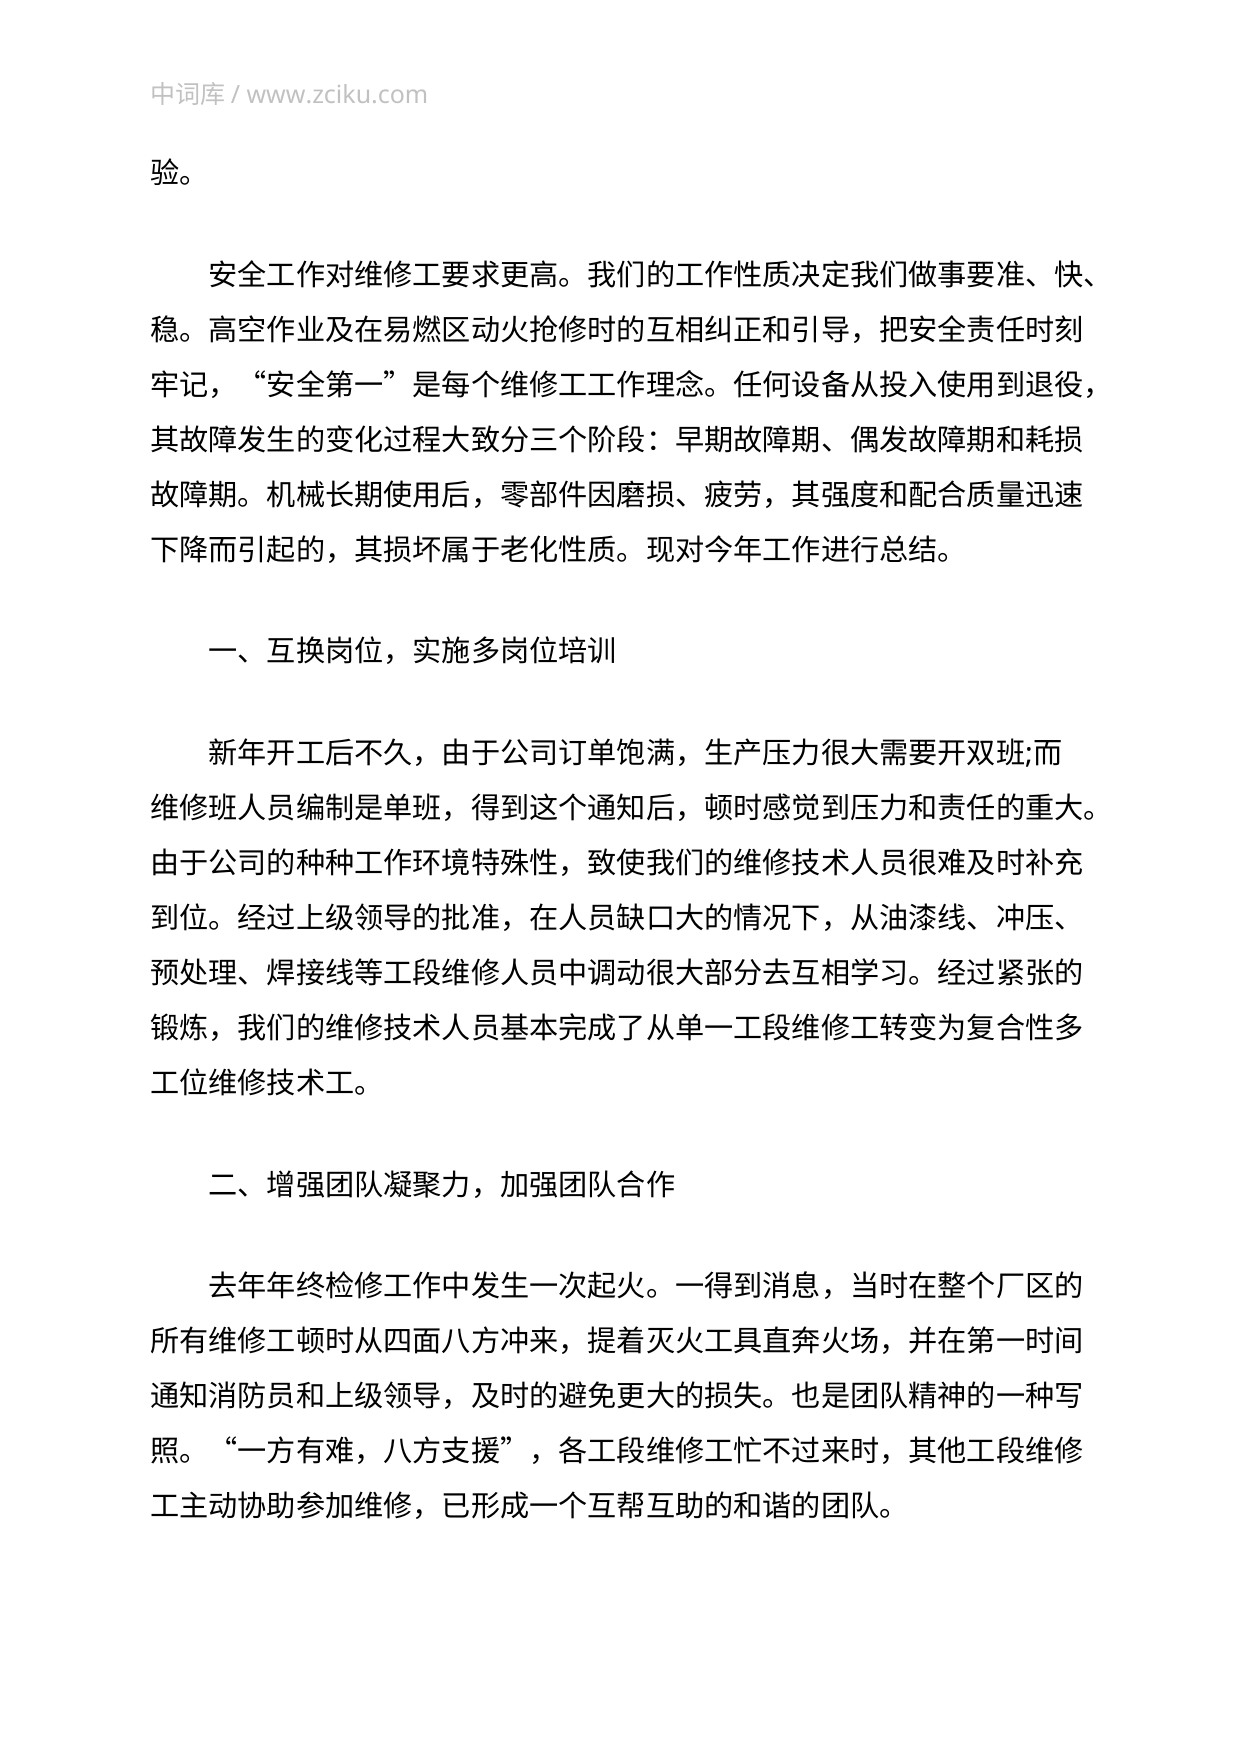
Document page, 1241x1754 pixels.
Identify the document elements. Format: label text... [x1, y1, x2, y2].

text 一、互换岗位，实施多岗位培训 [150, 628, 1090, 670]
text 二、增强团队凝聚力，加强团队合作 [150, 1161, 1090, 1203]
text 安全工作对维修工要求更高。我们的工作性质决定我们做事要准、快、稳。高空作业及在易燃区动火抢修时的互相纠正和引导，把安全责任时刻牢记，“安全第一”是每个维修工工作理念。任何设备从投入使用到退役，其故障发生的变化过程大致分三个阶段：早期故障期、偶发故障期和耗损故障期。机械长期使用后，零部件因磨损、疲劳，其强度和配合质量迅速下降而引起的，其损坏属于老化性质。现对今年工作进行总结。 [150, 252, 1090, 568]
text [150, 150, 1090, 192]
text 去年年终检修工作中发生一次起火。一得到消息，当时在整个厂区的所有维修工顿时从四面八方冲来，提着灭火工具直奔火场，并在第一时间通知消防员和上级领导，及时的避免更大的损失。也是团队精神的一种写照。“一方有难，八方支援”，各工段维修工忙不过来时，其他工段维修工主动协助参加维修，已形成一个互帮互助的和谐的团队。 [150, 1263, 1090, 1525]
text 新年开工后不久，由于公司订单饱满，生产压力很大需要开双班;而维修班人员编制是单班，得到这个通知后，顿时感觉到压力和责任的重大。由于公司的种种工作环境特殊性，致使我们的维修技术人员很难及时补充到位。经过上级领导的批准，在人员缺口大的情况下，从油漆线、冲压、预处理、焊接线等工段维修人员中调动很大部分去互相学习。经过紧张的锻炼，我们的维修技术人员基本完成了从单一工段维修工转变为复合性多工位维修技术工。 [150, 730, 1090, 1102]
